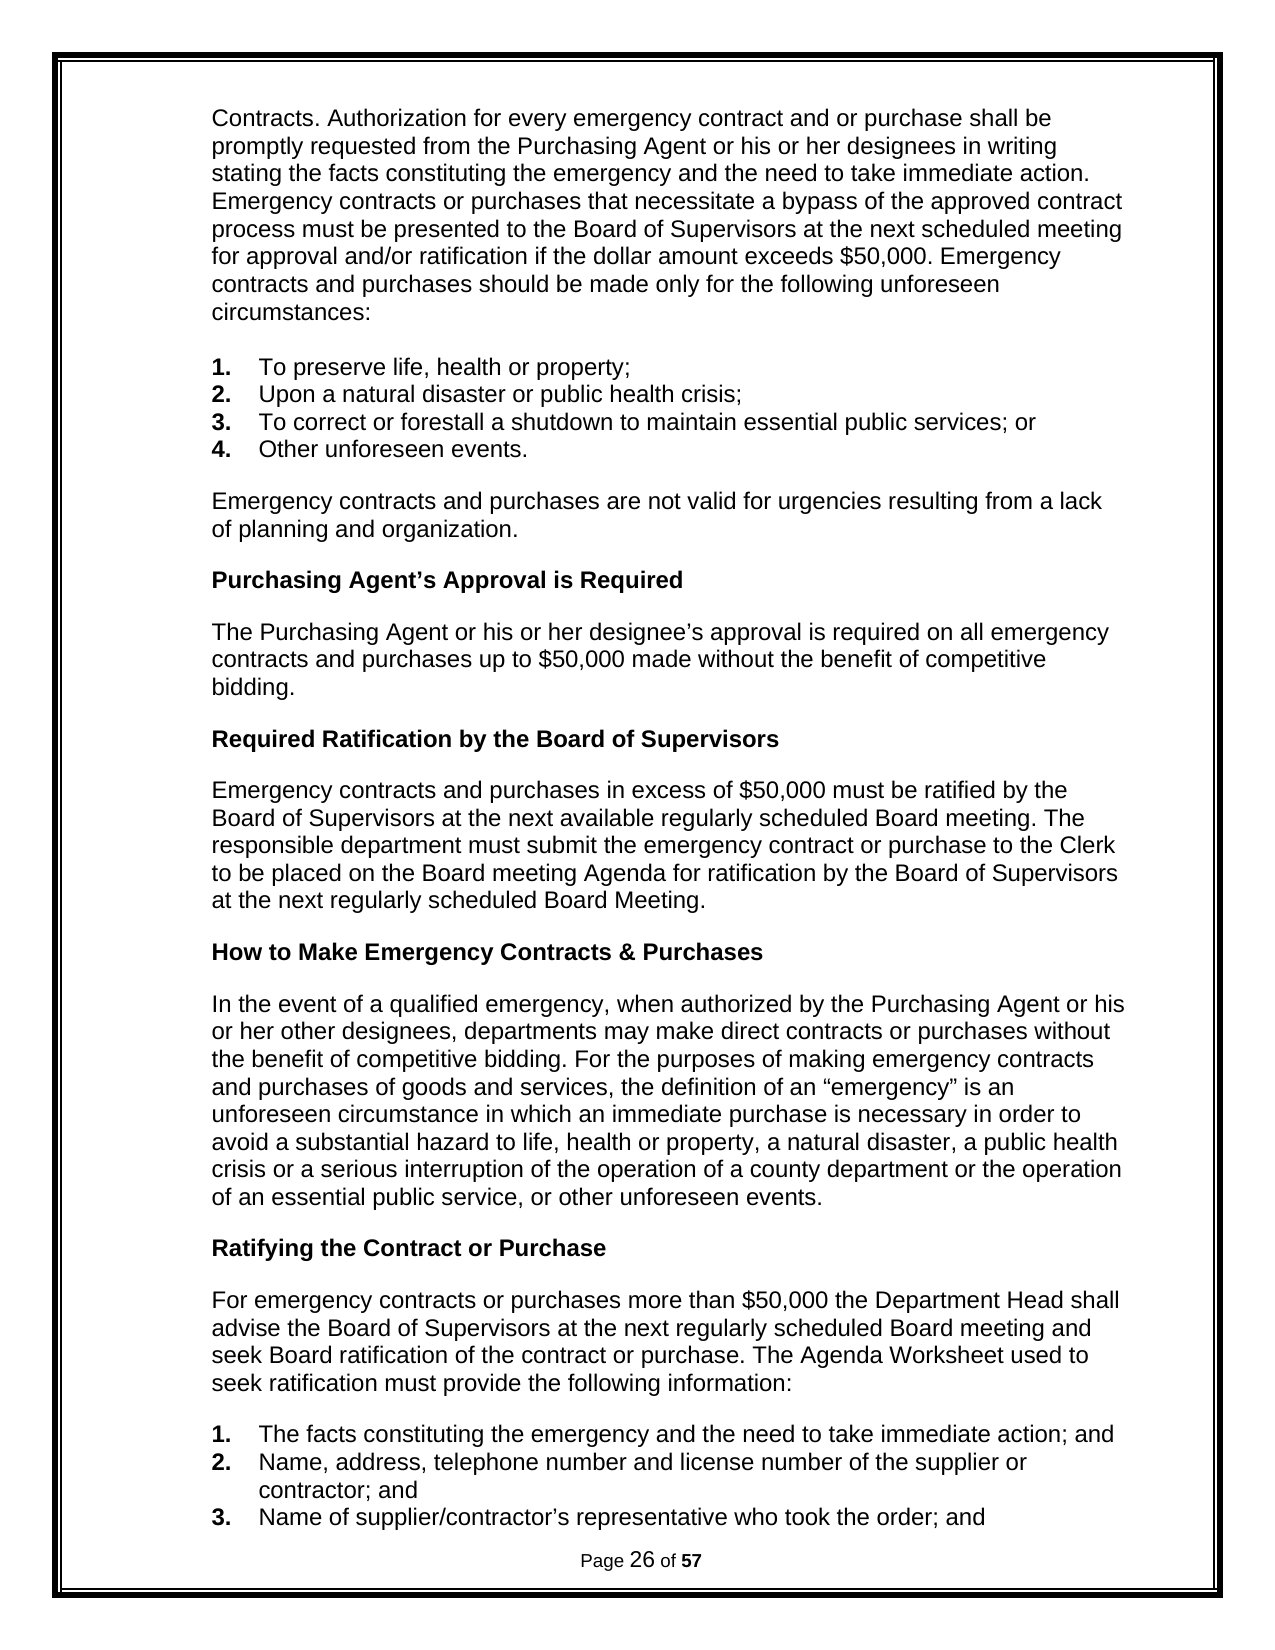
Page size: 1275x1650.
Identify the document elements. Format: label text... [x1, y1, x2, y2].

text 3. Name of supplier/contractor’s representative who took the order; and [211, 1503, 1128, 1531]
text Purchasing Agent’s Approval is Required [211, 566, 1128, 594]
text For emergency contracts or purchases more than $50,000 the Department Head shall advise the Board of Supervisors at the next regularly scheduled Board meeting and seek Board ratification of the contract or purchase. The Agenda Worksheet used to seek ratification must provide the following information: [211, 1286, 1128, 1396]
text How to Make Emergency Contracts & Purchases [211, 938, 1128, 966]
text Emergency contracts and purchases are not valid for urgencies resulting from a lack of planning and organization. [211, 487, 1128, 542]
text In the event of a qualified emergency, when authorized by the Purchasing Agent or his or her other designees, departments may make direct contracts or purchases without the benefit of competitive bidding. For the purposes of making emergency contracts and purchases of goods and services, the definition of an “emergency” is an unforeseen circumstance in which an immediate purchase is necessary in order to avoid a substantial hazard to life, health or property, a natural disaster, a public health crisis or a serious interruption of the operation of a county department or the operation of an essential public service, or other unforeseen events. [211, 989, 1128, 1210]
text 1. To preserve life, health or property; [211, 353, 1128, 380]
text Required Ratification by the Board of Supervisors [211, 724, 1128, 752]
text 1. The facts constituting the emergency and the need to take immediate action; and [211, 1420, 1128, 1448]
text The Purchasing Agent or his or her designee’s approval is required on all emergency contracts and purchases up to $50,000 made without the benefit of competitive bidding. [211, 618, 1128, 701]
text 2. Name, address, telephone number and license number of the supplier or contractor; and [211, 1448, 1128, 1503]
text Ratifying the Contract or Purchase [211, 1234, 1128, 1262]
text 2. Upon a natural disaster or public health crisis; [211, 380, 1128, 408]
text Emergency contracts and purchases in excess of $50,000 must be ratified by the Board of Supervisors at the next available regularly scheduled Board meeting. The responsible department must submit the emergency contract or purchase to the Clerk to be placed on the Board meeting Agenda for ratification by the Board of Supervisors at the next regularly scheduled Board Meeting. [211, 776, 1128, 914]
text 4. Other unforeseen events. [211, 435, 1128, 463]
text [211, 104, 1128, 325]
text 3. To correct or forestall a shutdown to maintain essential public services; or [211, 408, 1128, 435]
